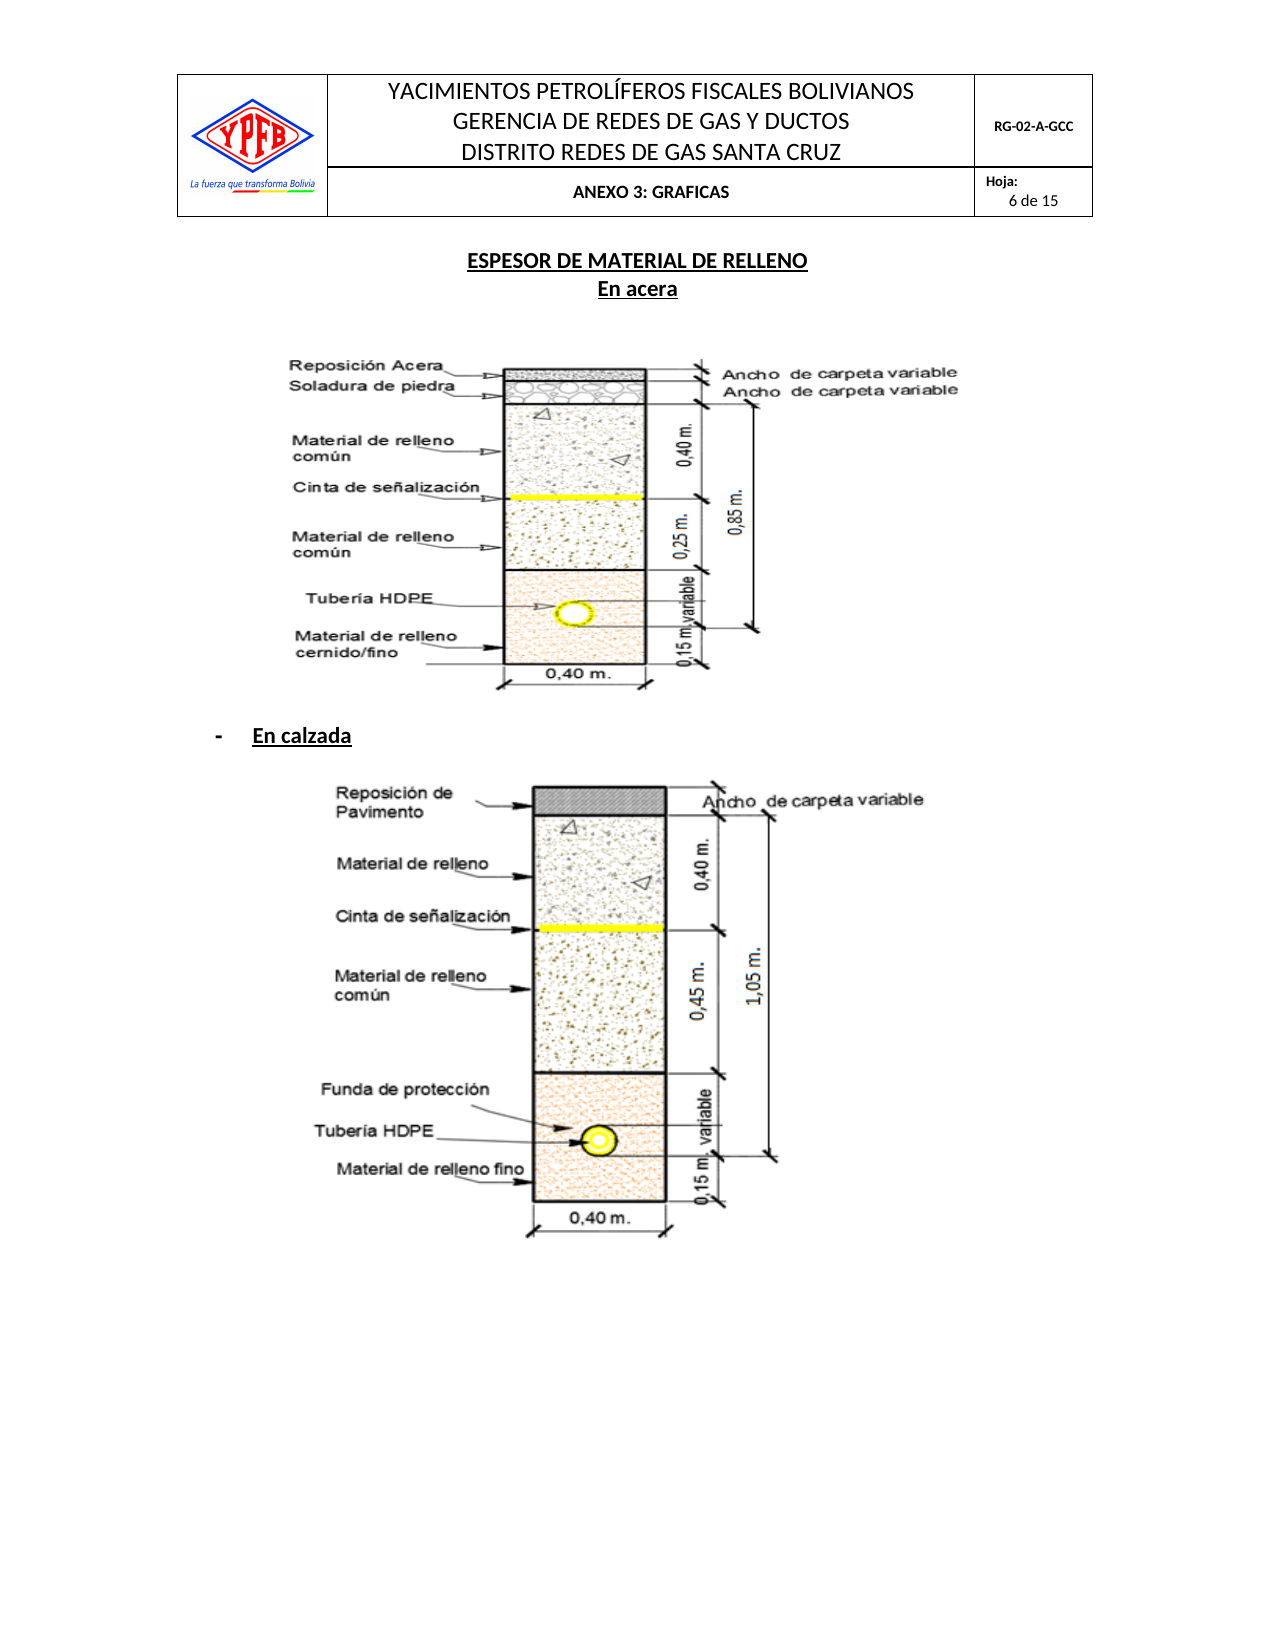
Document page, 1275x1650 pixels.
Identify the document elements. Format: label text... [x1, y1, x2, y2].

picture [282, 358, 993, 719]
picture [311, 778, 964, 1283]
text En acera [177, 274, 1098, 302]
text ESPESOR DE MATERIAL DE RELLENO [177, 246, 1098, 274]
picture [188, 93, 316, 198]
list En calzada [215, 719, 1098, 750]
